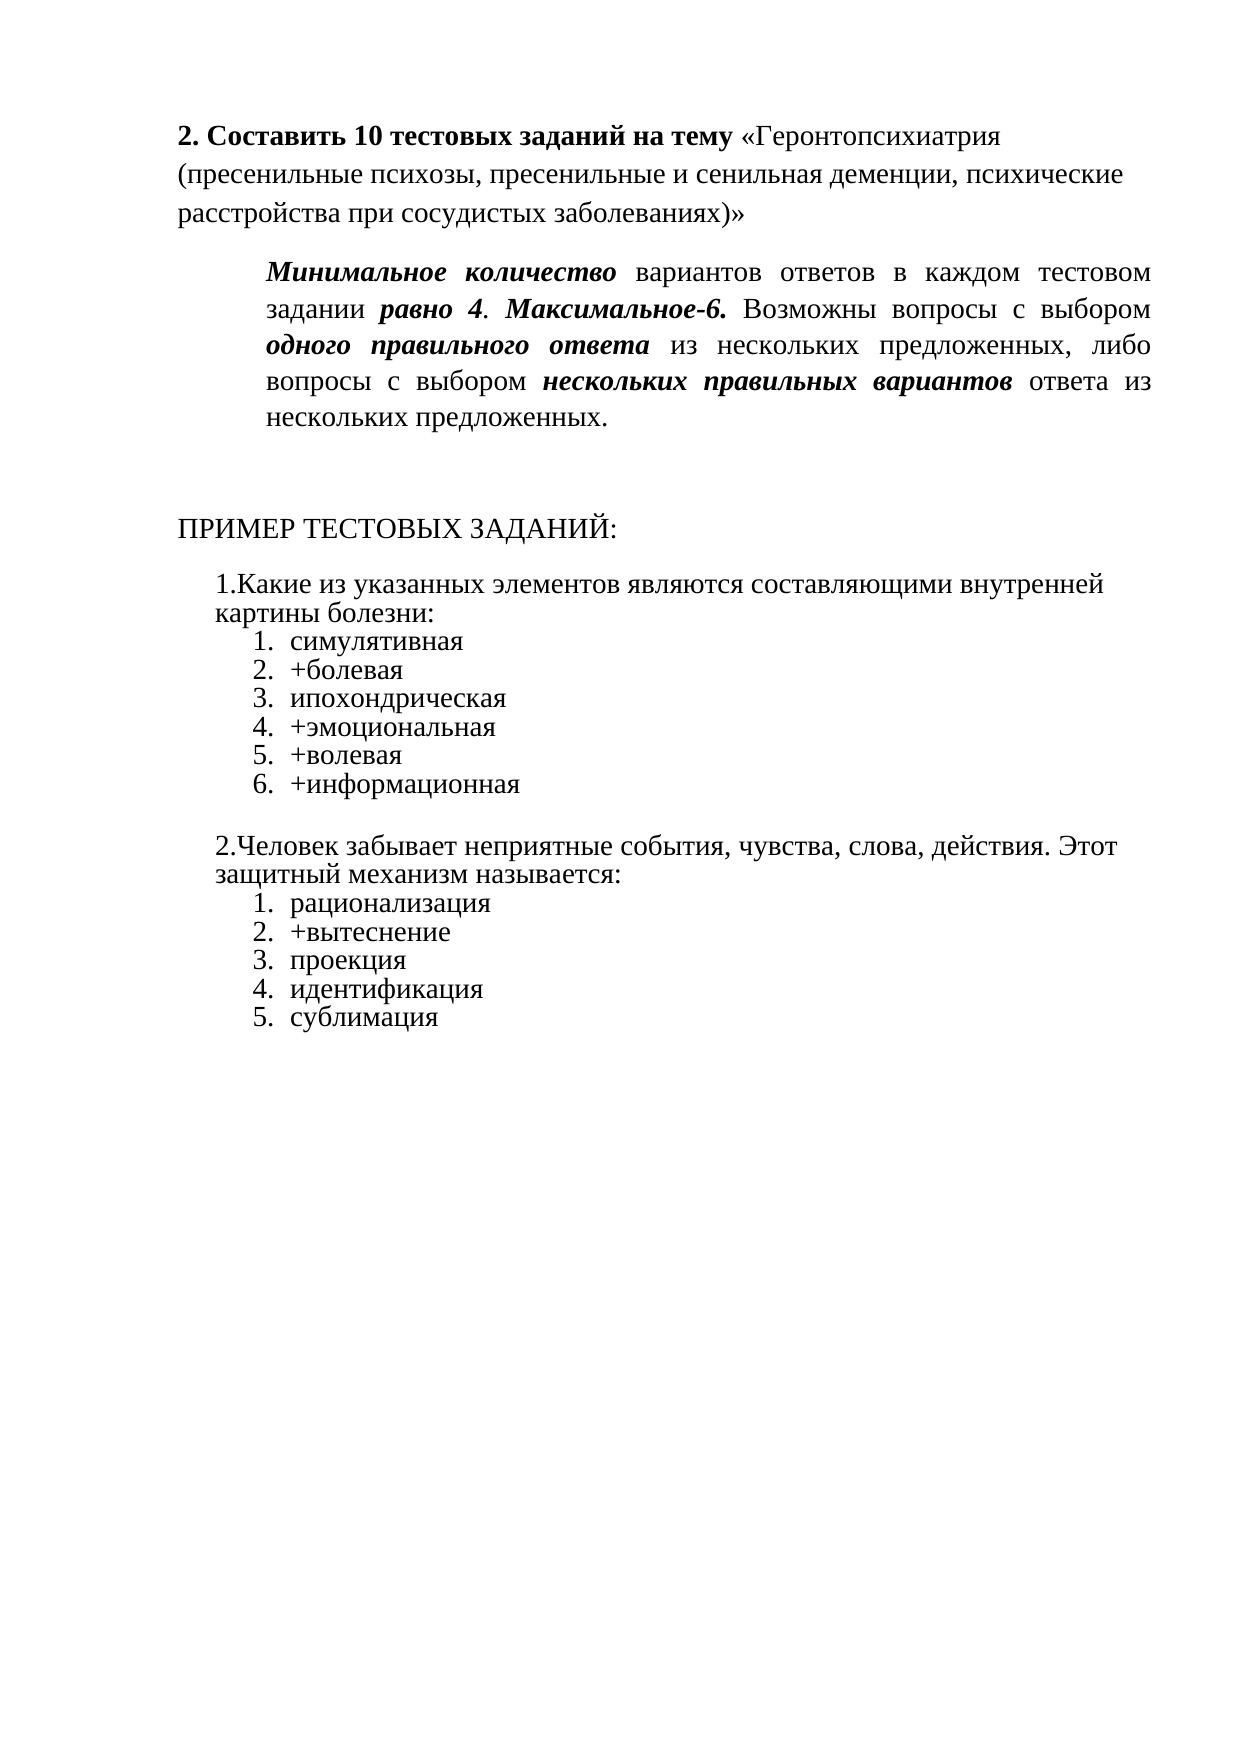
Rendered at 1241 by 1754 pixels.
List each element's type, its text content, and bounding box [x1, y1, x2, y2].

list Минимальное количество вариантов ответов в каждом тестовом задании равно 4. Максимальное-6. Возможны вопросы с выбором одного правильного ответа из нескольких предложенных, либо вопросы с выбором нескольких правильных вариантов ответа из нескольких предложенных. [266, 254, 1152, 433]
list +волевая [252, 742, 1152, 771]
list идентификация [252, 975, 1127, 1004]
list рационализация [252, 890, 1127, 918]
list +вытеснение [252, 918, 1127, 947]
text 2. Составить 10 тестовых заданий на тему «Геронтопсихиатрия (пресенильные психозы, пресенильные и сенильная деменции, психические расстройства при сосудистых заболеваниях)» [177, 118, 1152, 229]
list сублимация [252, 1004, 1127, 1032]
list ипохондрическая [252, 685, 1152, 713]
list проекция [252, 947, 1127, 975]
text ПРИМЕР ТЕСТОВЫХ ЗАДАНИЙ: [177, 511, 1152, 545]
list +эмоциональная [252, 713, 1152, 742]
list симулятивная [252, 628, 1127, 656]
text 2.Человек забывает неприятные события, чувства, слова, действия. Этот защитный механизм называется: [215, 833, 1127, 890]
list +информационная [252, 771, 1152, 799]
list +болевая [252, 656, 1152, 685]
text 1.Какие из указанных элементов являются составляющими внутренней картины болезни: [215, 571, 1127, 628]
